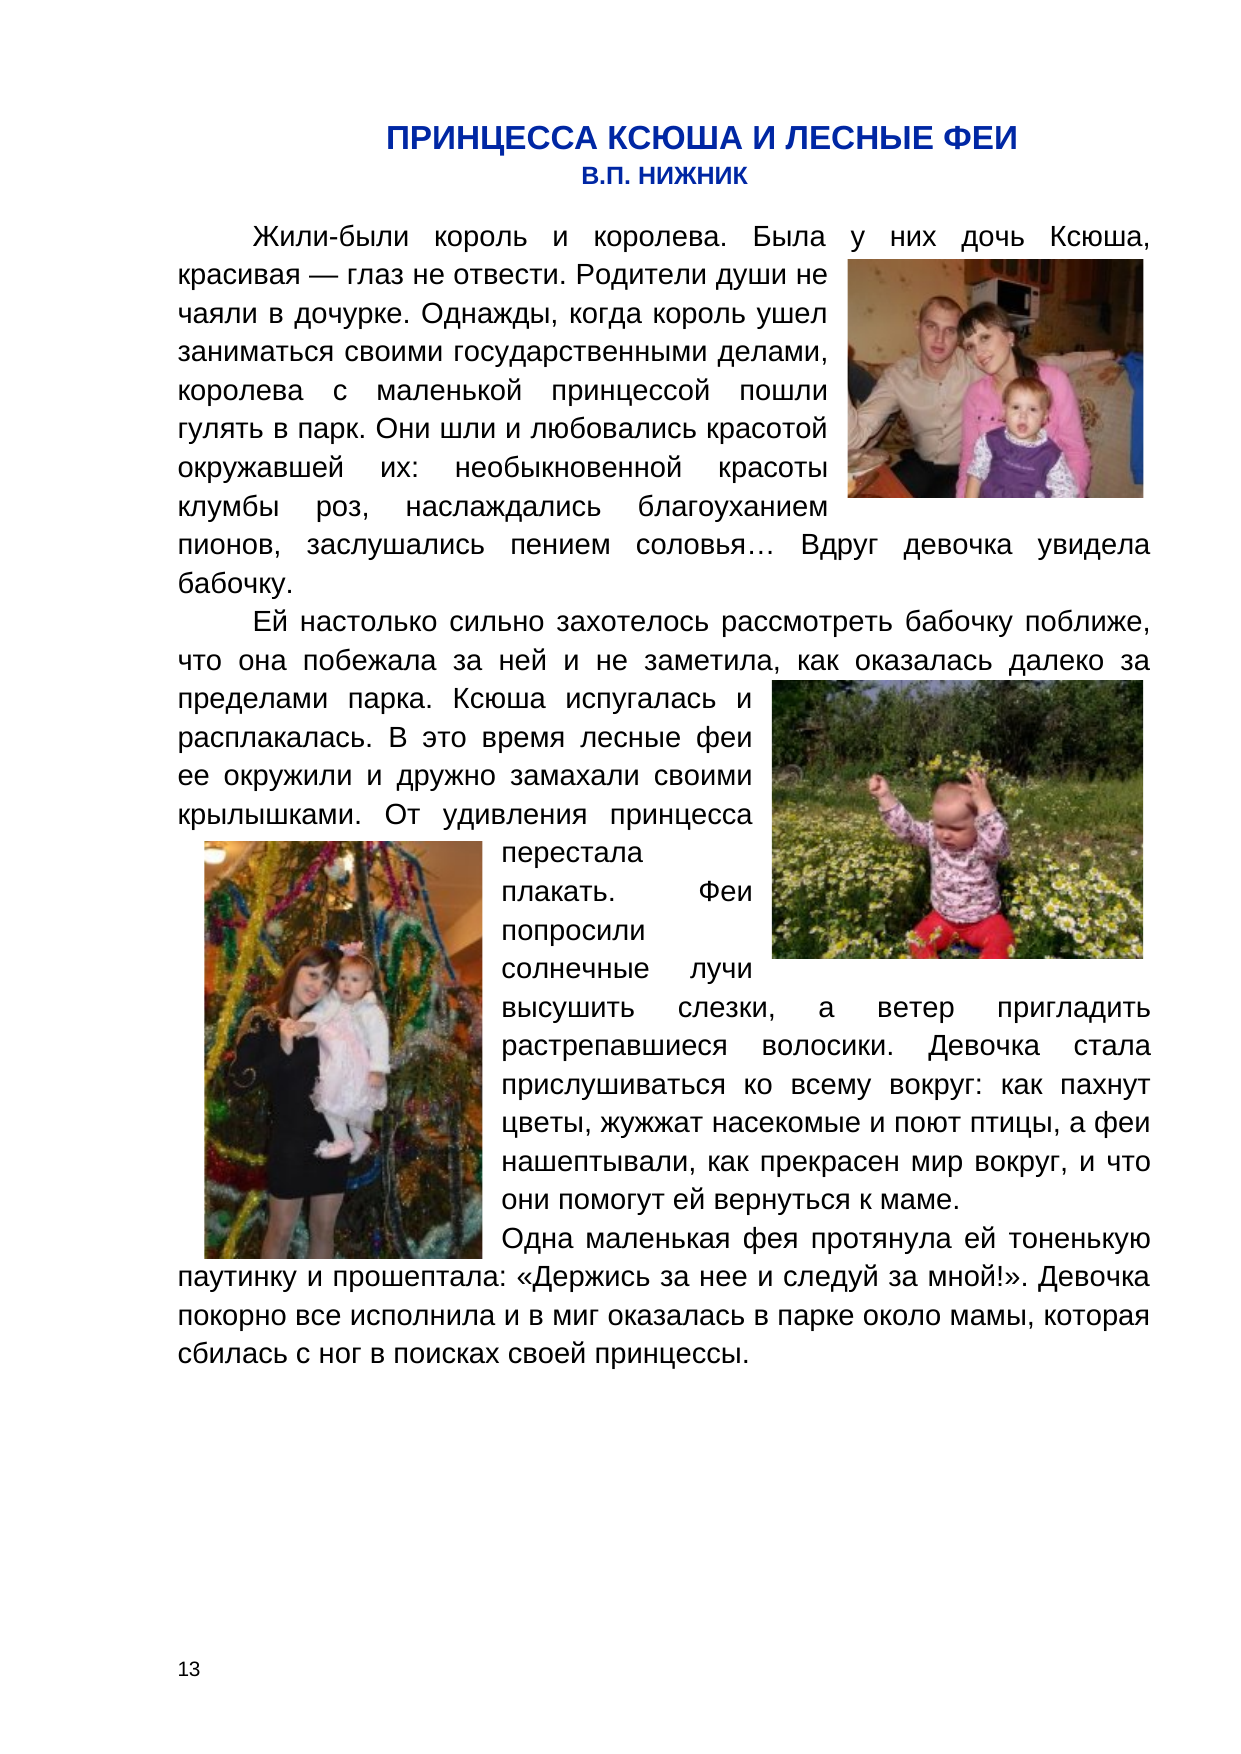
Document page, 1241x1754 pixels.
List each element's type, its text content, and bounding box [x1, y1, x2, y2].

picture [771, 680, 1144, 959]
text Принцесса Ксюша и лесные феи В.П. Нижник [177, 118, 1152, 189]
text Жили-были король и королева. Была у них дочь Ксюша, красивая — глаз не отвести. Родители души не чаяли в дочурке. Однажды, когда король ушел заниматься своими государственными делами, королева с маленькой принцессой пошли гулять в парк. Они шли и любовались красотой окружавшей их: необыкновенной красоты клумбы роз, наслаждались благоуханием пионов, заслушались пением соловья… Вдруг девочка увидела бабочку. [177, 219, 1152, 599]
picture [204, 841, 483, 1259]
picture [846, 259, 1143, 496]
text Одна маленькая фея протянула ей тоненькую паутинку и прошептала: «Держись за нее и следуй за мной!». Девочка покорно все исполнила и в миг оказалась в парке около мамы, которая сбилась с ног в поисках своей принцессы. [177, 1221, 1152, 1370]
